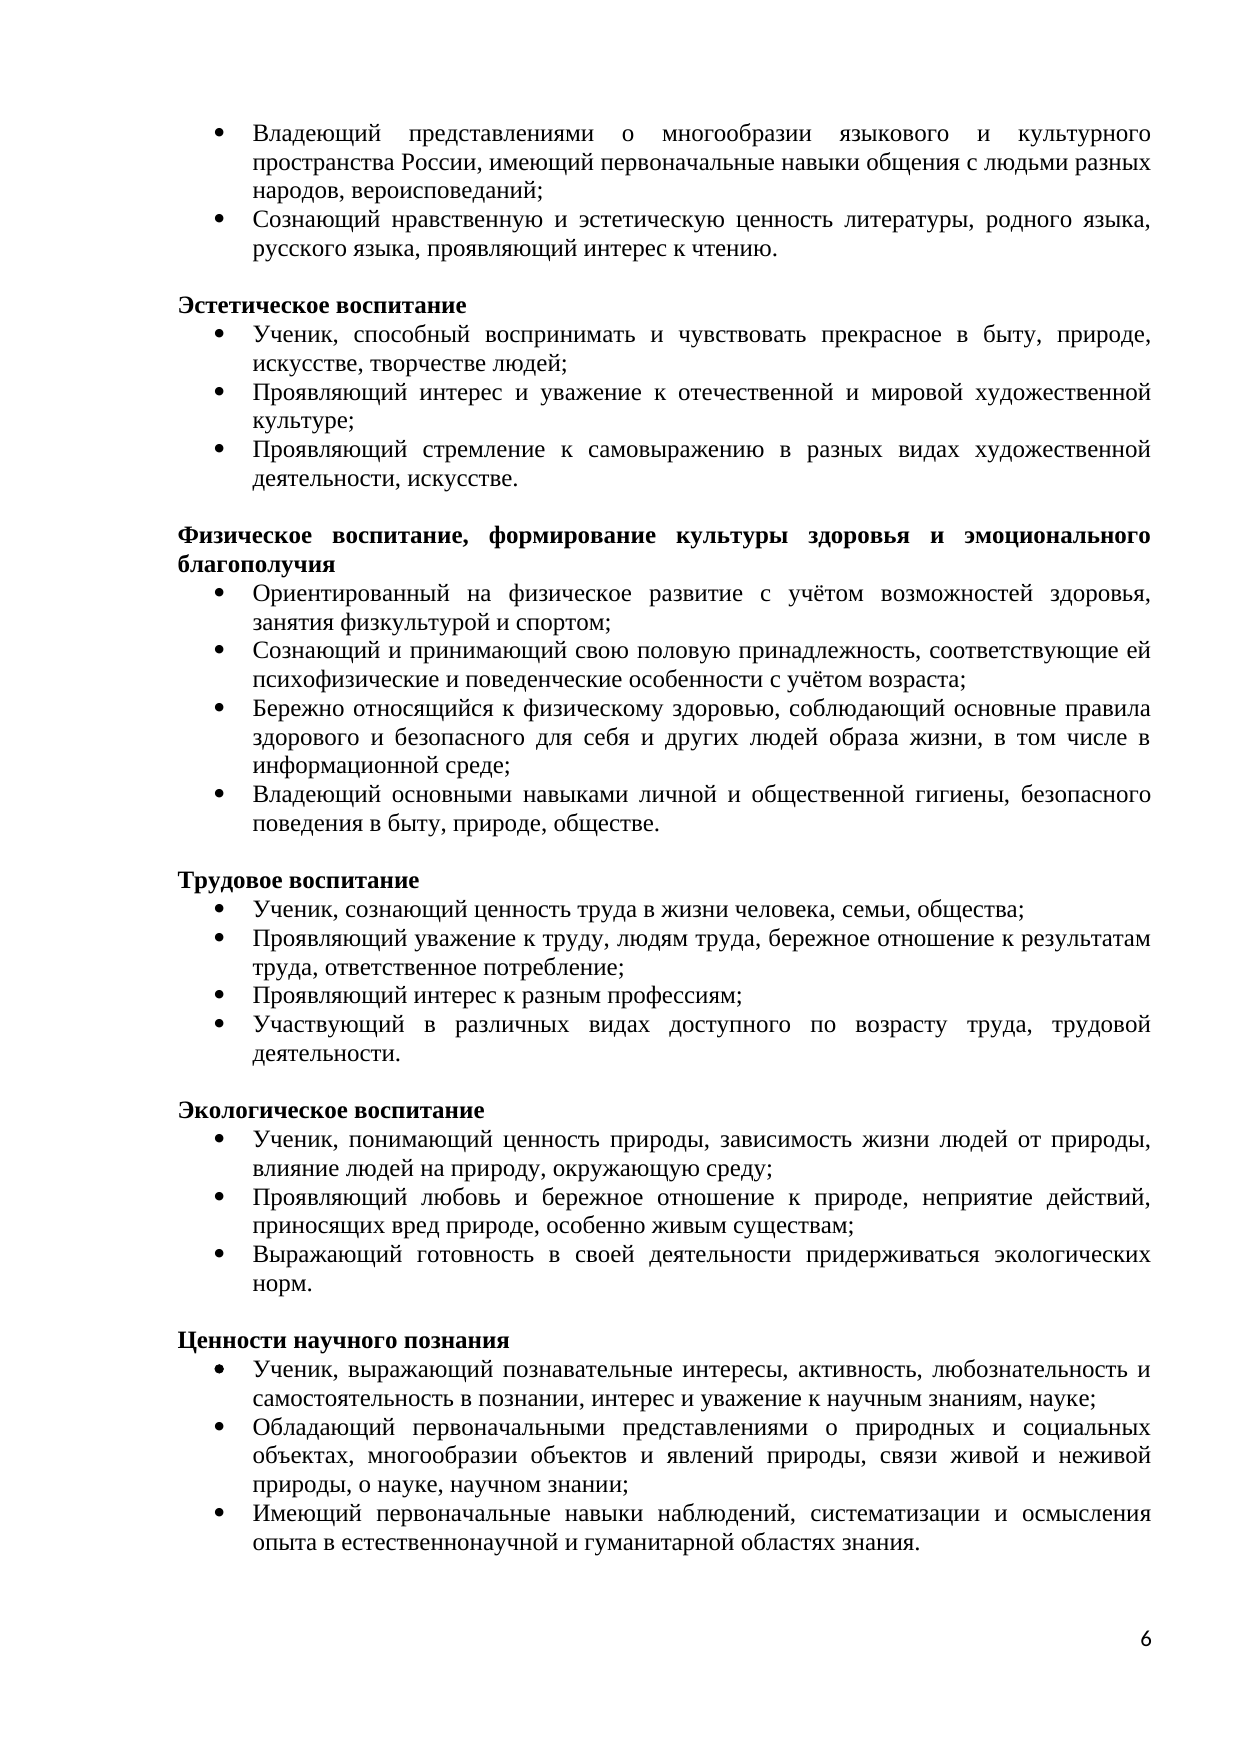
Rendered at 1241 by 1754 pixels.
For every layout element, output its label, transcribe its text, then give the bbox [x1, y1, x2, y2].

list Владеющий представлениями о многообразии языкового и культурного пространства России, имеющий первоначальные навыки общения с людьми разных народов, вероисповеданий; [215, 118, 1152, 204]
list Ученик, выражающий познавательные интересы, активность, любознательность и самостоятельность в познании, интерес и уважение к научным знаниям, науке; [215, 1354, 1152, 1412]
list Ученик, понимающий ценность природы, зависимость жизни людей от природы, влияние людей на природу, окружающую среду; [215, 1124, 1152, 1182]
list Проявляющий любовь и бережное отношение к природе, неприятие действий, приносящих вред природе, особенно живым существам; [215, 1182, 1152, 1239]
list Обладающий первоначальными представлениями о природных и социальных объектах, многообразии объектов и явлений природы, связи живой и неживой природы, о науке, научном знании; [215, 1412, 1152, 1498]
list Ориентированный на физическое развитие с учётом возможностей здоровья, занятия физкультурой и спортом; [215, 578, 1152, 636]
text Эстетическое воспитание [177, 291, 1152, 319]
list Ученик, сознающий ценность труда в жизни человека, семьи, общества; [215, 894, 1152, 923]
text Ценности научного познания [177, 1326, 1152, 1354]
list Бережно относящийся к физическому здоровью, соблюдающий основные правила здорового и безопасного для себя и других людей образа жизни, в том числе в информационной среде; [215, 693, 1152, 779]
list Ученик, способный воспринимать и чувствовать прекрасное в быту, природе, искусстве, творчестве людей; [215, 319, 1152, 377]
list Участвующий в различных видах доступного по возрасту труда, трудовой деятельности. [215, 1009, 1152, 1067]
text Трудовое воспитание [177, 866, 1152, 894]
list Сознающий и принимающий свою половую принадлежность, соответствующие ей психофизические и поведенческие особенности с учётом возраста; [215, 636, 1152, 693]
list Имеющий первоначальные навыки наблюдений, систематизации и осмысления опыта в естественнонаучной и гуманитарной областях знания. [215, 1498, 1152, 1556]
list Проявляющий интерес к разным профессиям; [215, 981, 1152, 1009]
list Сознающий нравственную и эстетическую ценность литературы, родного языка, русского языка, проявляющий интерес к чтению. [215, 204, 1152, 262]
list Выражающий готовность в своей деятельности придерживаться экологических норм. [215, 1239, 1152, 1297]
list Проявляющий стремление к самовыражению в разных видах художественной деятельности, искусстве. [215, 434, 1152, 492]
list Проявляющий уважение к труду, людям труда, бережное отношение к результатам труда, ответственное потребление; [215, 923, 1152, 981]
text Физическое воспитание, формирование культуры здоровья и эмоционального благополучия [177, 521, 1152, 578]
list Владеющий основными навыками личной и общественной гигиены, безопасного поведения в быту, природе, обществе. [215, 779, 1152, 837]
text Экологическое воспитание [177, 1096, 1152, 1124]
list Проявляющий интерес и уважение к отечественной и мировой художественной культуре; [215, 377, 1152, 434]
